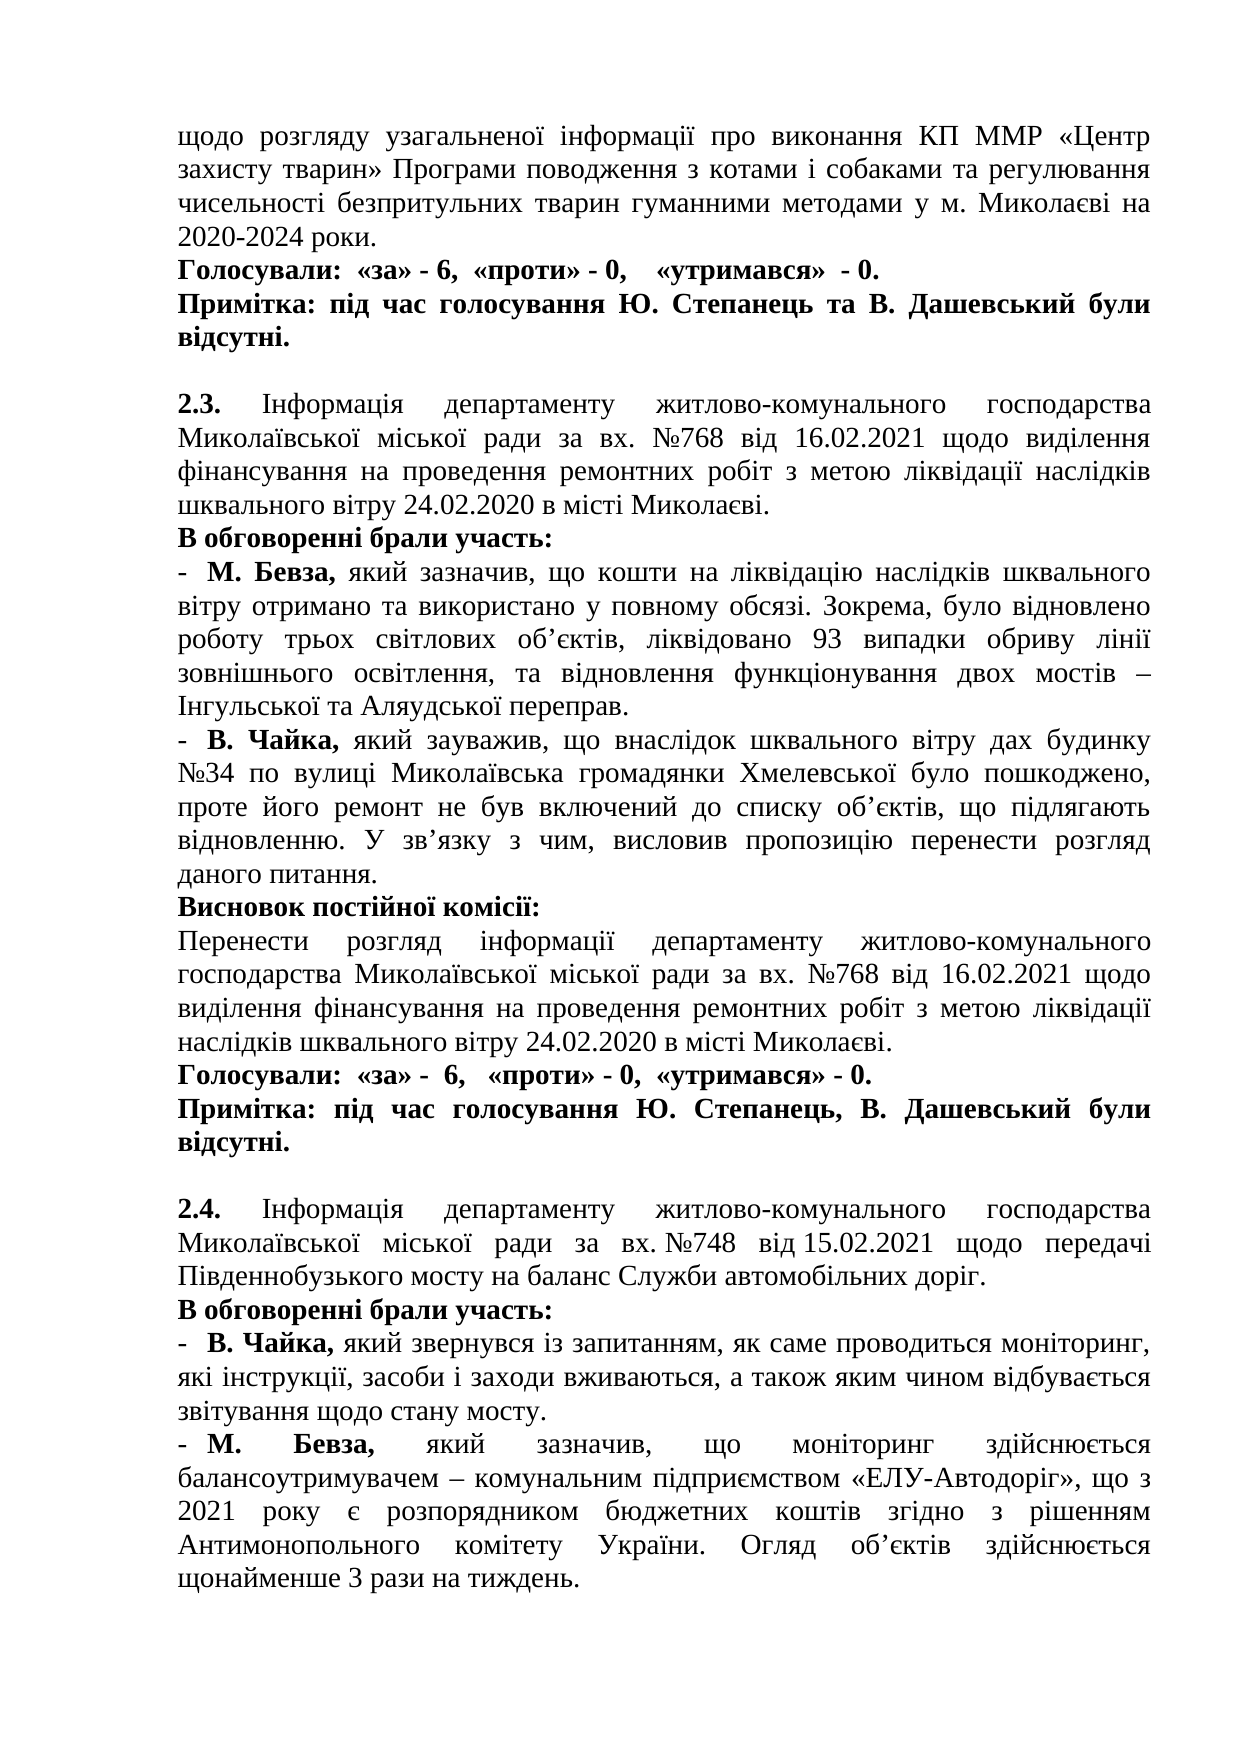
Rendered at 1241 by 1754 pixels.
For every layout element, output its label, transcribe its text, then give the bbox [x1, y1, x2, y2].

text Примітка: під час голосування Ю. Степанець, В. Дашевський були відсутні. [177, 1091, 1152, 1158]
text Висновок постійної комісії: [177, 889, 1152, 923]
list М. Бевза, який зазначив, що моніторинг здійснюється балансоутримувачем – комунальним підприємством «ЕЛУ-Автодоріг», що з 2021 року є розпорядником бюджетних коштів згідно з рішенням Антимонопольного комітету України. Огляд об’єктів здійснюється щонайменше 3 рази на тиждень. [177, 1426, 1152, 1594]
text 2.4. Інформація департаменту житлово-комунального господарства Миколаївської міської ради за вх. №748 від 15.02.2021 щодо передачі Південнобузького мосту на баланс Служби автомобільних доріг. [177, 1191, 1152, 1292]
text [177, 118, 1152, 252]
list В. Чайка, який звернувся із запитанням, як саме проводиться моніторинг, які інструкції, засоби і заходи вживаються, а також яким чином відбувається звітування щодо стану мосту. [177, 1326, 1152, 1426]
text 2.3. Інформація департаменту житлово-комунального господарства Миколаївської міської ради за вх. №768 від 16.02.2021 щодо виділення фінансування на проведення ремонтних робіт з метою ліквідації наслідків шквального вітру 24.02.2020 в місті Миколаєві. [177, 386, 1152, 521]
text Перенести розгляд інформації департаменту житлово-комунального господарства Миколаївської міської ради за вх. №768 від 16.02.2021 щодо виділення фінансування на проведення ремонтних робіт з метою ліквідації наслідків шквального вітру 24.02.2020 в місті Миколаєві. [177, 923, 1152, 1057]
text Голосували: «за» - 6, «проти» - 0, «утримався» - 0. [177, 252, 1152, 286]
list В. Чайка, який зауважив, що внаслідок шквального вітру дах будинку №34 по вулиці Миколаївська громадянки Хмелевської було пошкоджено, проте його ремонт не був включений до списку об’єктів, що підлягають відновленню. У зв’язку з чим, висловив пропозицію перенести розгляд даного питання. [177, 722, 1152, 889]
text В обговоренні брали участь: [177, 1292, 1152, 1326]
list М. Бевза, який зазначив, що кошти на ліквідацію наслідків шквального вітру отримано та використано у повному обсязі. Зокрема, було відновлено роботу трьох світлових об’єктів, ліквідовано 93 випадки обриву лінії зовнішнього освітлення, та відновлення функціонування двох мостів – Інгульської та Аляудської переправ. [177, 554, 1152, 722]
text В обговоренні брали участь: [177, 521, 1152, 554]
text Голосували: «за» - 6, «проти» - 0, «утримався» - 0. [177, 1057, 1152, 1091]
text Примітка: під час голосування Ю. Степанець та В. Дашевський були відсутні. [177, 286, 1152, 353]
